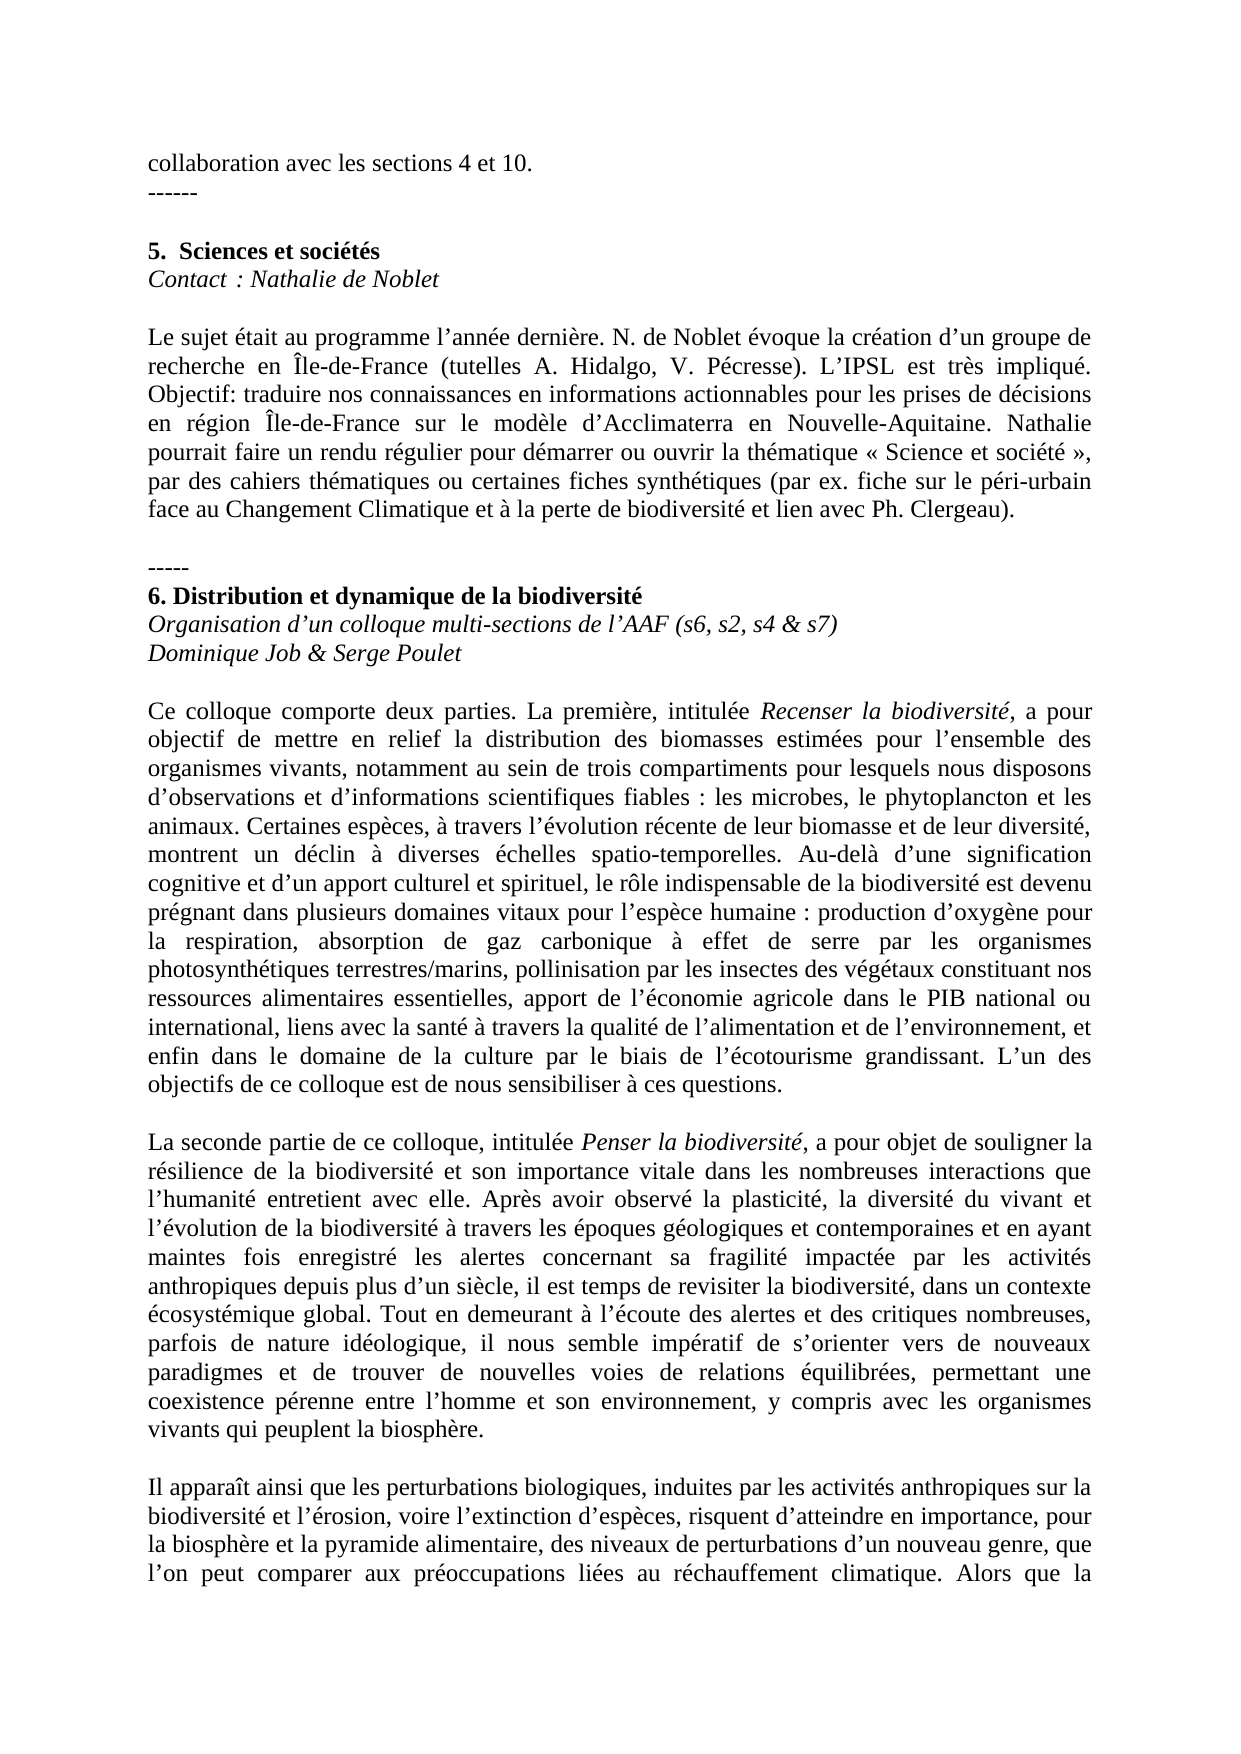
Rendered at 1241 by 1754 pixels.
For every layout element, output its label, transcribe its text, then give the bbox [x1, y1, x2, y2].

text ------ [148, 177, 1092, 206]
text Contact : Nathalie de Noblet [148, 264, 1092, 293]
text Ce colloque comporte deux parties. La première, intitulée Recenser la biodiversité, a pour objectif de mettre en relief la distribution des biomasses estimées pour l’ensemble des organismes vivants, notamment au sein de trois compartiments pour lesquels nous disposons d’observations et d’informations scientifiques fiables : les microbes, le phytoplancton et les animaux. Certaines espèces, à travers l’évolution récente de leur biomasse et de leur diversité, montrent un déclin à diverses échelles spatio-temporelles. Au-delà d’une signification cognitive et d’un apport culturel et spirituel, le rôle indispensable de la biodiversité est devenu prégnant dans plusieurs domaines vitaux pour l’espèce humaine : production d’oxygène pour la respiration, absorption de gaz carbonique à effet de serre par les organismes photosynthétiques terrestres/marins, pollinisation par les insectes des végétaux constituant nos ressources alimentaires essentielles, apport de l’économie agricole dans le PIB national ou international, liens avec la santé à travers la qualité de l’alimentation et de l’environnement, et enfin dans le domaine de la culture par le biais de l’écotourisme grandissant. L’un des objectifs de ce colloque est de nous sensibiliser à ces questions. [148, 696, 1092, 1098]
text La seconde partie de ce colloque, intitulée Penser la biodiversité, a pour objet de souligner la résilience de la biodiversité et son importance vitale dans les nombreuses interactions que l’humanité entretient avec elle. Après avoir observé la plasticité, la diversité du vivant et l’évolution de la biodiversité à travers les époques géologiques et contemporaines et en ayant maintes fois enregistré les alertes concernant sa fragilité impactée par les activités anthropiques depuis plus d’un siècle, il est temps de revisiter la biodiversité, dans un contexte écosystémique global. Tout en demeurant à l’écoute des alertes et des critiques nombreuses, parfois de nature idéologique, il nous semble impératif de s’orienter vers de nouveaux paradigmes et de trouver de nouvelles voies de relations équilibrées, permettant une coexistence pérenne entre l’homme et son environnement, y compris avec les organismes vivants qui peuplent la biosphère. [148, 1127, 1092, 1443]
text Organisation d’un colloque multi-sections de l’AAF (s6, s2, s4 & s7) [148, 609, 1092, 638]
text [148, 1472, 1092, 1587]
text ----- [148, 552, 1092, 581]
text 6. Distribution et dynamique de la biodiversité [148, 581, 1092, 609]
text 5. Sciences et sociétés [148, 236, 1092, 264]
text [148, 148, 1092, 176]
text Dominique Job & Serge Poulet [148, 638, 1092, 667]
text Le sujet était au programme l’année dernière. N. de Noblet évoque la création d’un groupe de recherche en Île-de-France (tutelles A. Hidalgo, V. Pécresse). L’IPSL est très impliqué. Objectif: traduire nos connaissances en informations actionnables pour les prises de décisions en région Île-de-France sur le modèle d’Acclimaterra en Nouvelle-Aquitaine. Nathalie pourrait faire un rendu régulier pour démarrer ou ouvrir la thématique « Science et société », par des cahiers thématiques ou certaines fiches synthétiques (par ex. fiche sur le péri-urbain face au Changement Climatique et à la perte de biodiversité et lien avec Ph. Clergeau). [148, 322, 1092, 523]
